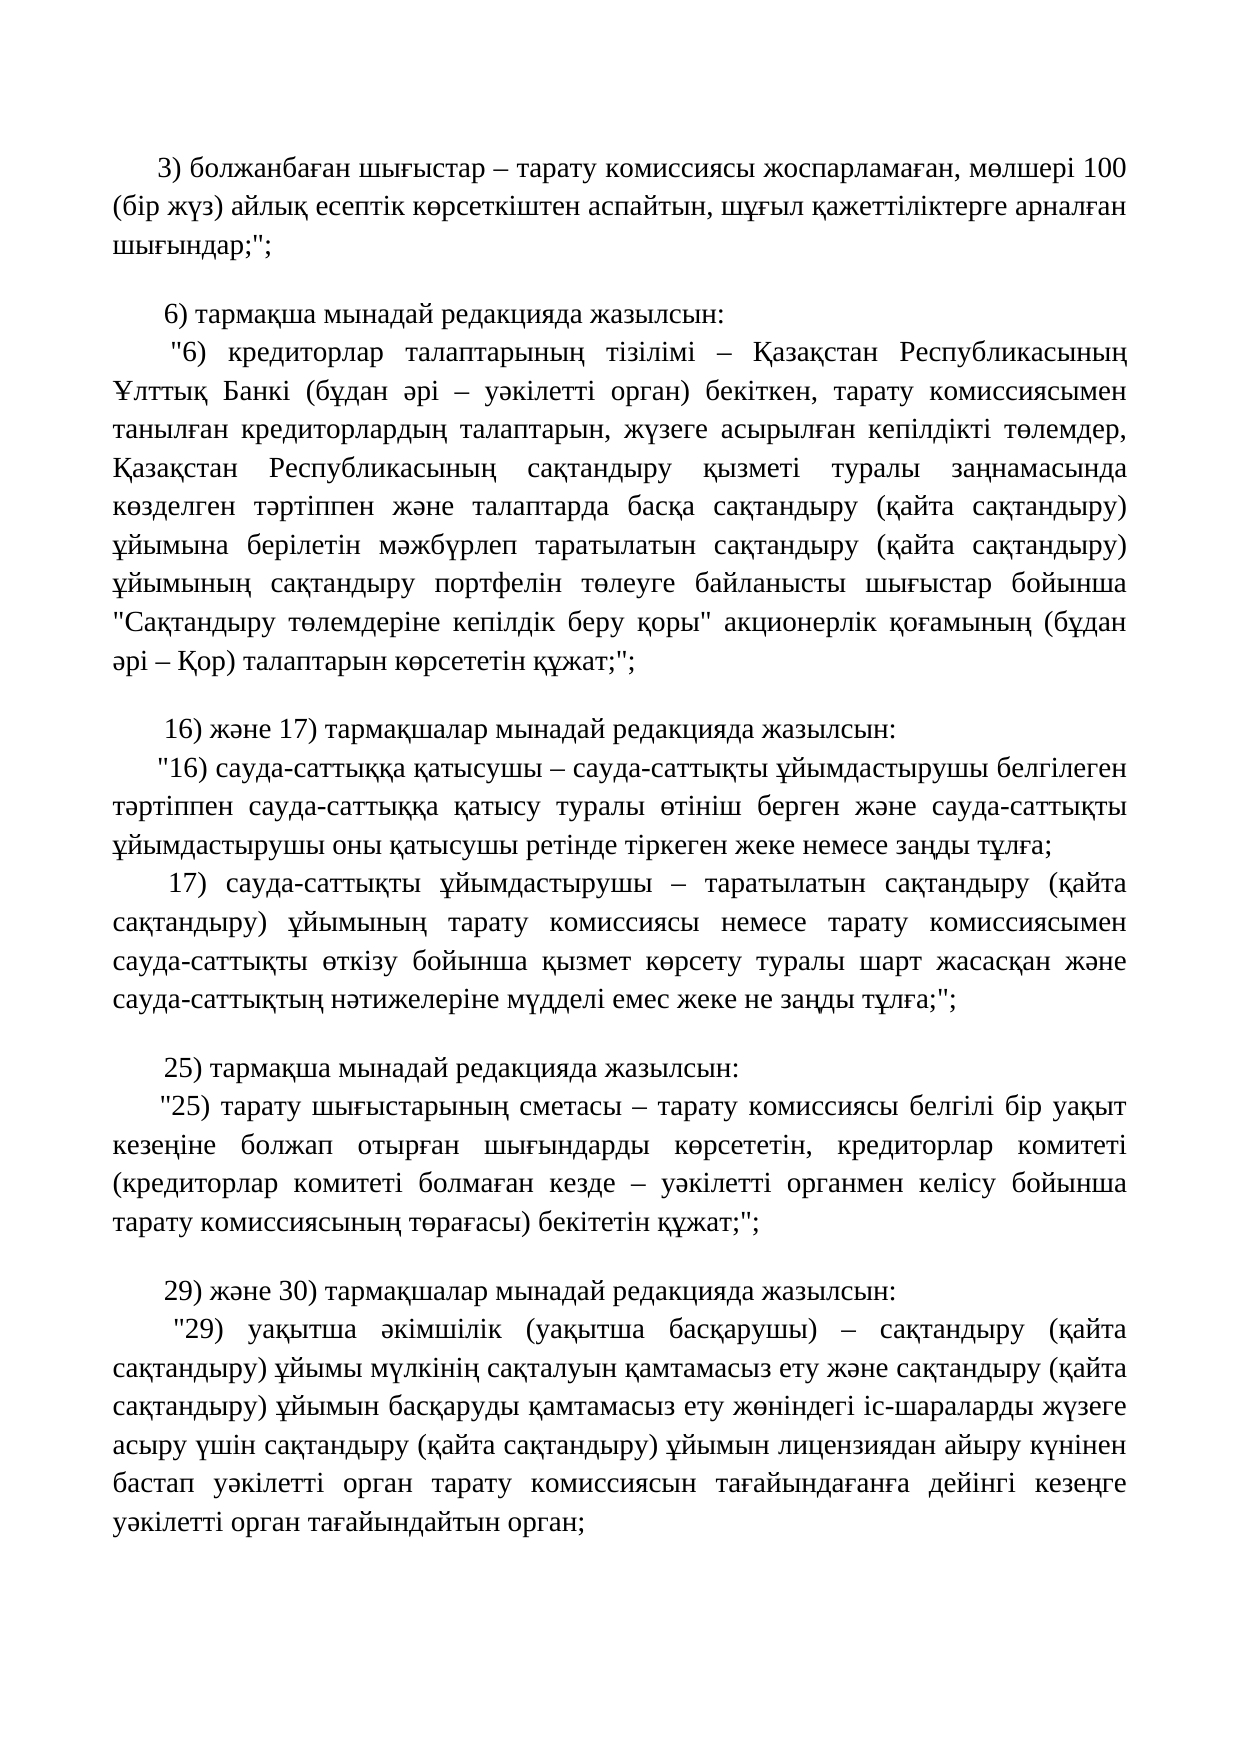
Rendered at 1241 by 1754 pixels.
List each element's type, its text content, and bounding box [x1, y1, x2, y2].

text 29) және 30) тармақшалар мынадай редакцияда жазылсын: [112, 1273, 1128, 1306]
text "16) сауда-саттыққа қатысушы – сауда-саттықты ұйымдастырушы белгілеген тәртіппен сауда-саттыққа қатысу туралы өтiнiш берген және сауда-саттықты ұйымдастырушы оны қатысушы ретінде тіркеген жеке немесе заңды тұлға; [112, 750, 1128, 861]
text 17) сауда-саттықты ұйымдастырушы – таратылатын сақтандыру (қайта сақтандыру) ұйымының тарату комиссиясы немесе тарату комиссиясымен сауда-саттықты өткізу бойынша қызмет көрсету туралы шарт жасасқан және сауда-саттықтың нәтижелеріне мүдделі емес жеке не заңды тұлға;"; [112, 866, 1128, 1015]
text "29) уақытша әкімшілік (уақытша басқарушы) – сақтандыру (қайта сақтандыру) ұйымы мүлкінің сақталуын қамтамасыз ету және сақтандыру (қайта сақтандыру) ұйымын басқаруды қамтамасыз ету жөніндегі іс-шараларды жүзеге асыру үшін сақтандыру (қайта сақтандыру) ұйымын лицензиядан айыру күнінен бастап уәкілетті орган тарату комиссиясын тағайындағанға дейінгі кезеңге уәкілетті орган тағайындайтын орган; [112, 1311, 1128, 1538]
text 6) тармақша мынадай редакцияда жазылсын: [112, 296, 1128, 329]
text "25) тарату шығыстарының сметасы – тарату комиссиясы белгiлi бір уақыт кезеңіне болжап отырған шығындарды көрсететін, кредиторлар комитеті (кредиторлар комитеті болмаған кезде – уәкілетті органмен келісу бойынша тарату комиссиясының төрағасы) бекітетін құжат;"; [112, 1088, 1128, 1238]
text 25) тармақша мынадай редакцияда жазылсын: [112, 1050, 1128, 1083]
text 16) және 17) тармақшалар мынадай редакцияда жазылсын: [112, 711, 1128, 745]
text "6) кредиторлар талаптарының тiзiлiмі – Қазақстан Республикасының Ұлттық Банкі (бұдан әрі – уәкілетті орган) бекіткен, тарату комиссиясымен танылған кредиторлардың талаптарын, жүзеге асырылған кепілдікті төлемдер, Қазақстан Республикасының сақтандыру қызметі туралы заңнамасында көзделген тәртіппен және талаптарда басқа сақтандыру (қайта сақтандыру) ұйымына берілетін мәжбүрлеп таратылатын сақтандыру (қайта сақтандыру) ұйымының сақтандыру портфелін төлеуге байланысты шығыстар бойынша "Сақтандыру төлемдеріне кепілдік беру қоры" акционерлік қоғамының (бұдан әрі – Қор) талаптарын көрсететін құжат;"; [112, 334, 1128, 676]
text 3) болжанбаған шығыстар – тарату комиссиясы жоспарламаған, мөлшері 100 (бір жүз) айлық есептік көрсеткіштен аспайтын, шұғыл қажеттіліктерге арналған шығындар;"; [112, 150, 1128, 261]
